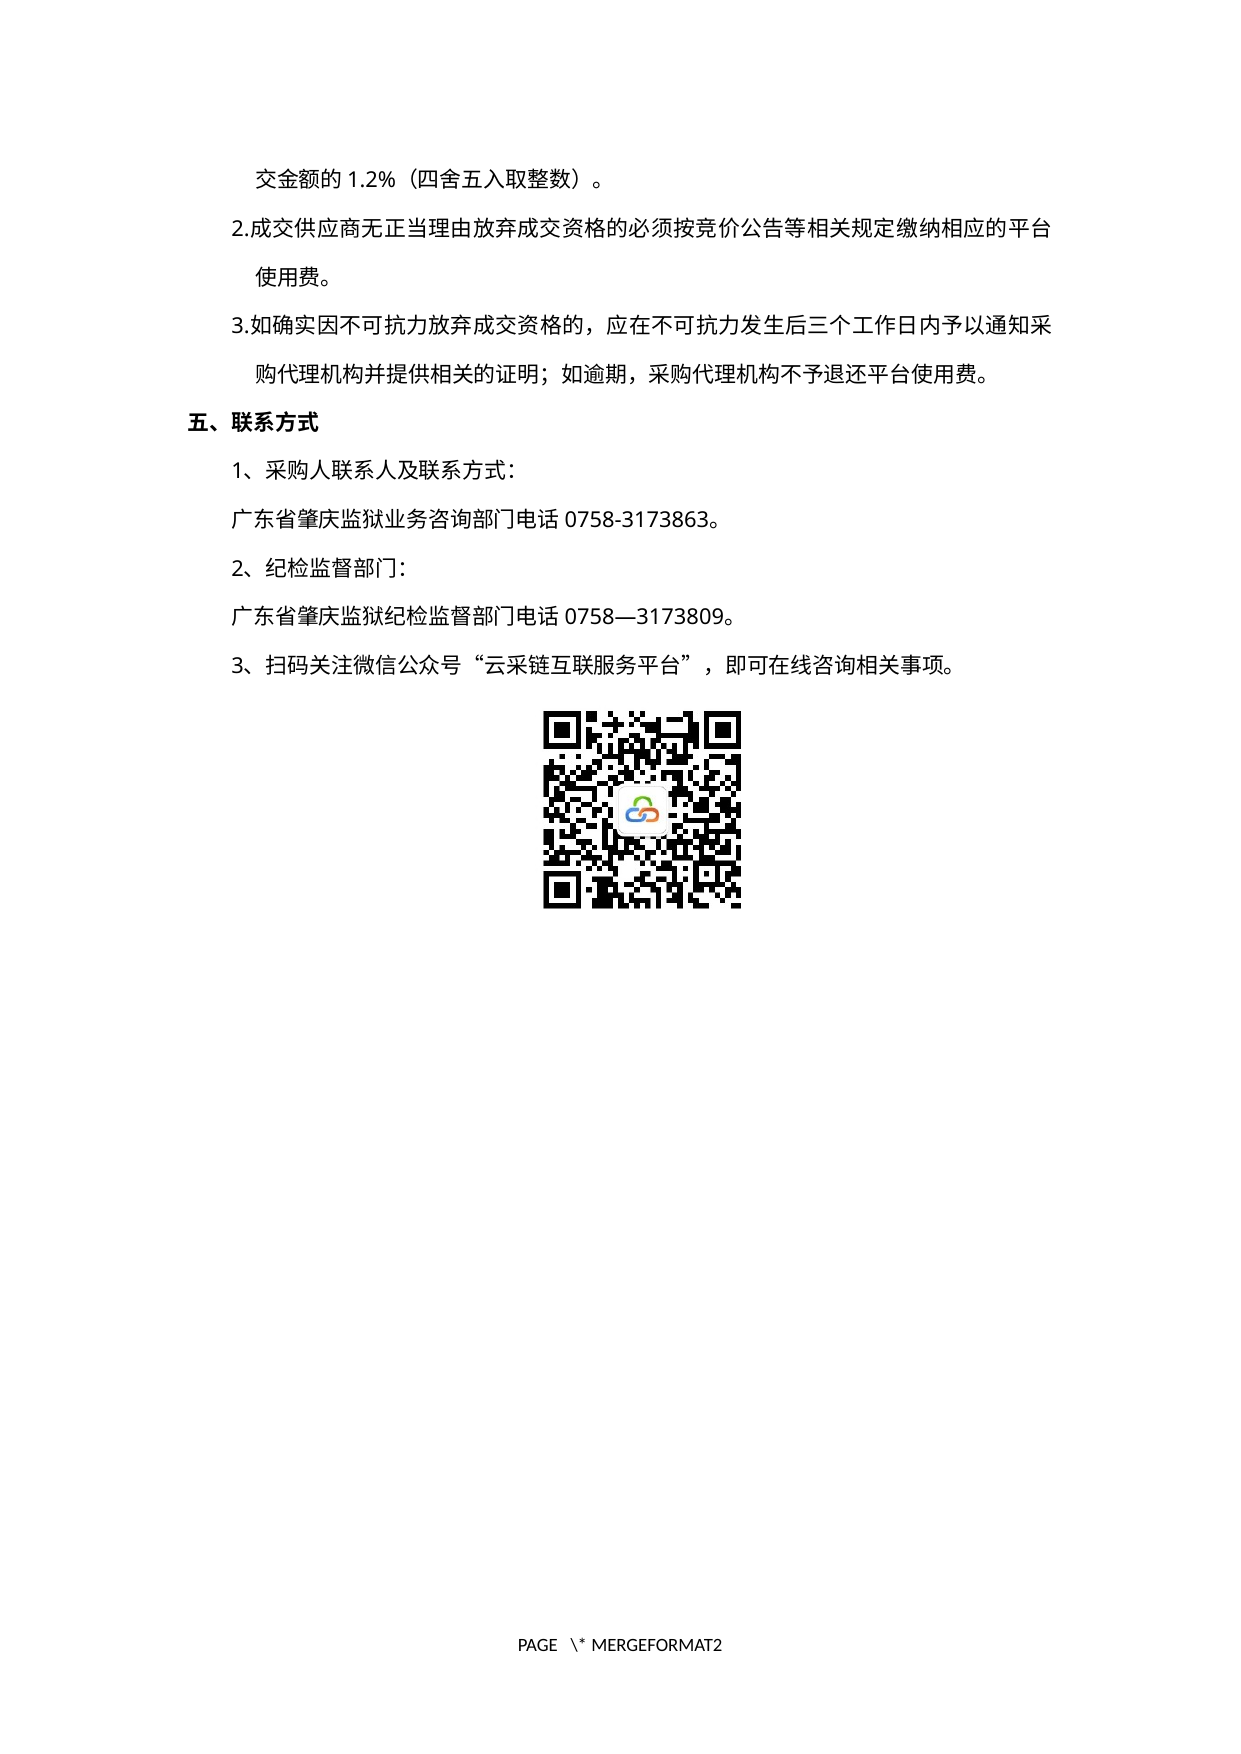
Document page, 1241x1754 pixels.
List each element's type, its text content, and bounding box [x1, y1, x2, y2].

list 联系方式 [187, 404, 1053, 437]
list 1、采购人联系人及联系方式： 广东省肇庆监狱业务咨询部门电话 0758-3173863。 2、纪检监督部门： 广东省肇庆监狱纪检监督部门电话 0758—3173809。 [231, 453, 1053, 632]
picture [527, 695, 757, 924]
list 3.如确实因不可抗力放弃成交资格的，应在不可抗力发生后三个工作日内予以通知采购代理机构并提供相关的证明；如逾期，采购代理机构不予退还平台使用费。 [231, 307, 1053, 389]
list 3、扫码关注微信公众号“云采链互联服务平台”，即可在线咨询相关事项。 [231, 647, 1053, 680]
list 2.成交供应商无正当理由放弃成交资格的必须按竞价公告等相关规定缴纳相应的平台使用费。 [231, 210, 1053, 292]
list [231, 162, 1053, 194]
